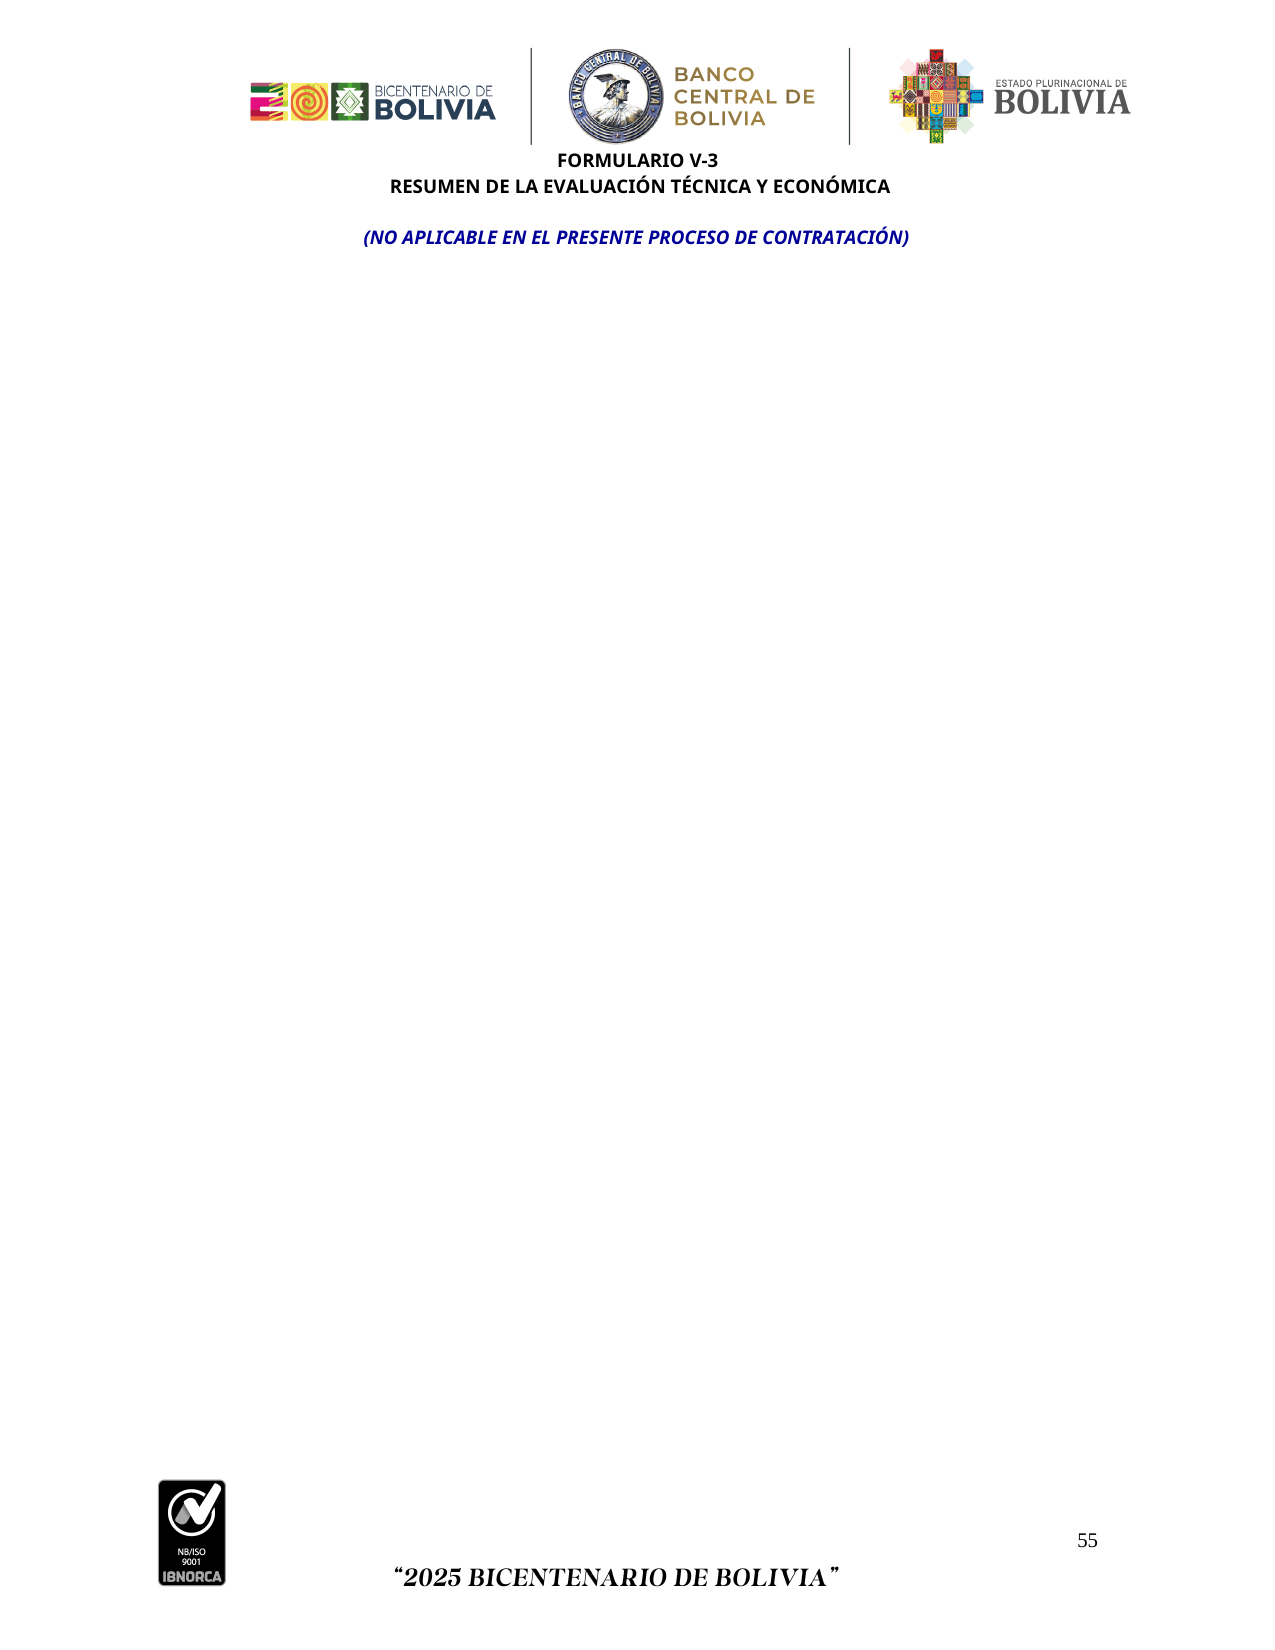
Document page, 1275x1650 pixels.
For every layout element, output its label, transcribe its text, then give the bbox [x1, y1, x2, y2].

text (NO APLICABLE EN EL PRESENTE PROCESO DE CONTRATACIÓN) [177, 224, 1098, 250]
text RESUMEN DE LA EVALUACIÓN TÉCNICA Y ECONÓMICA [177, 173, 1098, 199]
picture [53, 19, 1275, 148]
text FORMULARIO V-3 [177, 148, 1098, 173]
picture [0, 1476, 1253, 1650]
